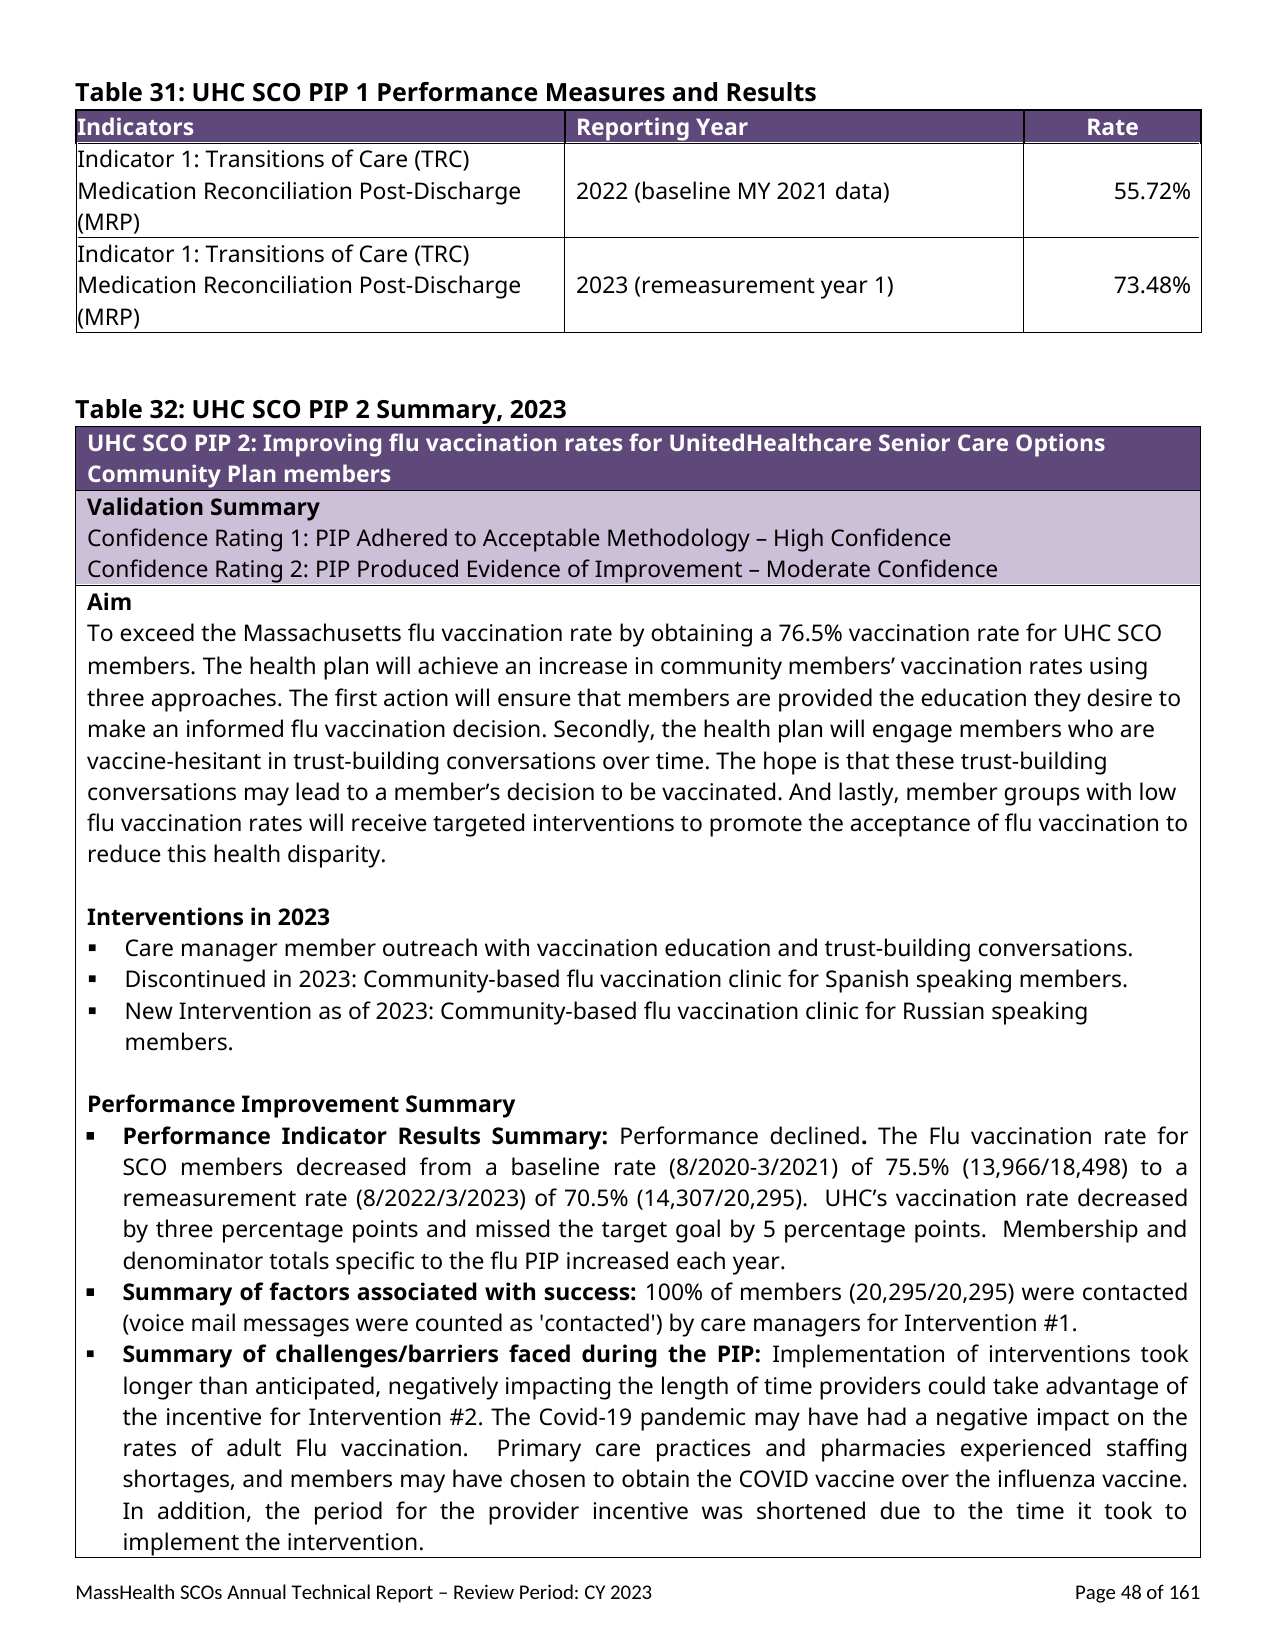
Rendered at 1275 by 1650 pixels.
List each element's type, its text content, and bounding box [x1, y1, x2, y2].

text Table 31: UHC SCO PIP 1 Performance Measures and Results [75, 75, 1200, 109]
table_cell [76, 586, 1200, 1557]
table_header Reporting Year [566, 111, 1023, 142]
table_cell Indicator 1: Transitions of Care (TRC) Medication Reconciliation Post-Discharge (MRP) [77, 144, 564, 237]
table_cell 73.48% [1024, 237, 1201, 332]
table_header UHC SCO PIP 2: Improving flu vaccination rates for UnitedHealthcare Senior Care Options Community Plan members [76, 427, 1200, 490]
table_cell 55.72% [1024, 143, 1201, 237]
text Table 32: UHC SCO PIP 2 Summary, 2023 [75, 392, 1200, 426]
table_cell 2022 (baseline MY 2021 data) [565, 144, 1023, 237]
table_cell 2023 (remeasurement year 1) [565, 238, 1023, 332]
table_cell Validation Summary Confidence Rating 1: PIP Adhered to Acceptable Methodology – High Confidence Confidence Rating 2: PIP Produced Evidence of Improvement – Moderate Confidence [76, 491, 1200, 584]
table_header Indicators [77, 111, 564, 142]
table_header Rate [1025, 111, 1200, 142]
table_cell Indicator 1: Transitions of Care (TRC) Medication Reconciliation Post-Discharge (MRP) [77, 238, 564, 332]
